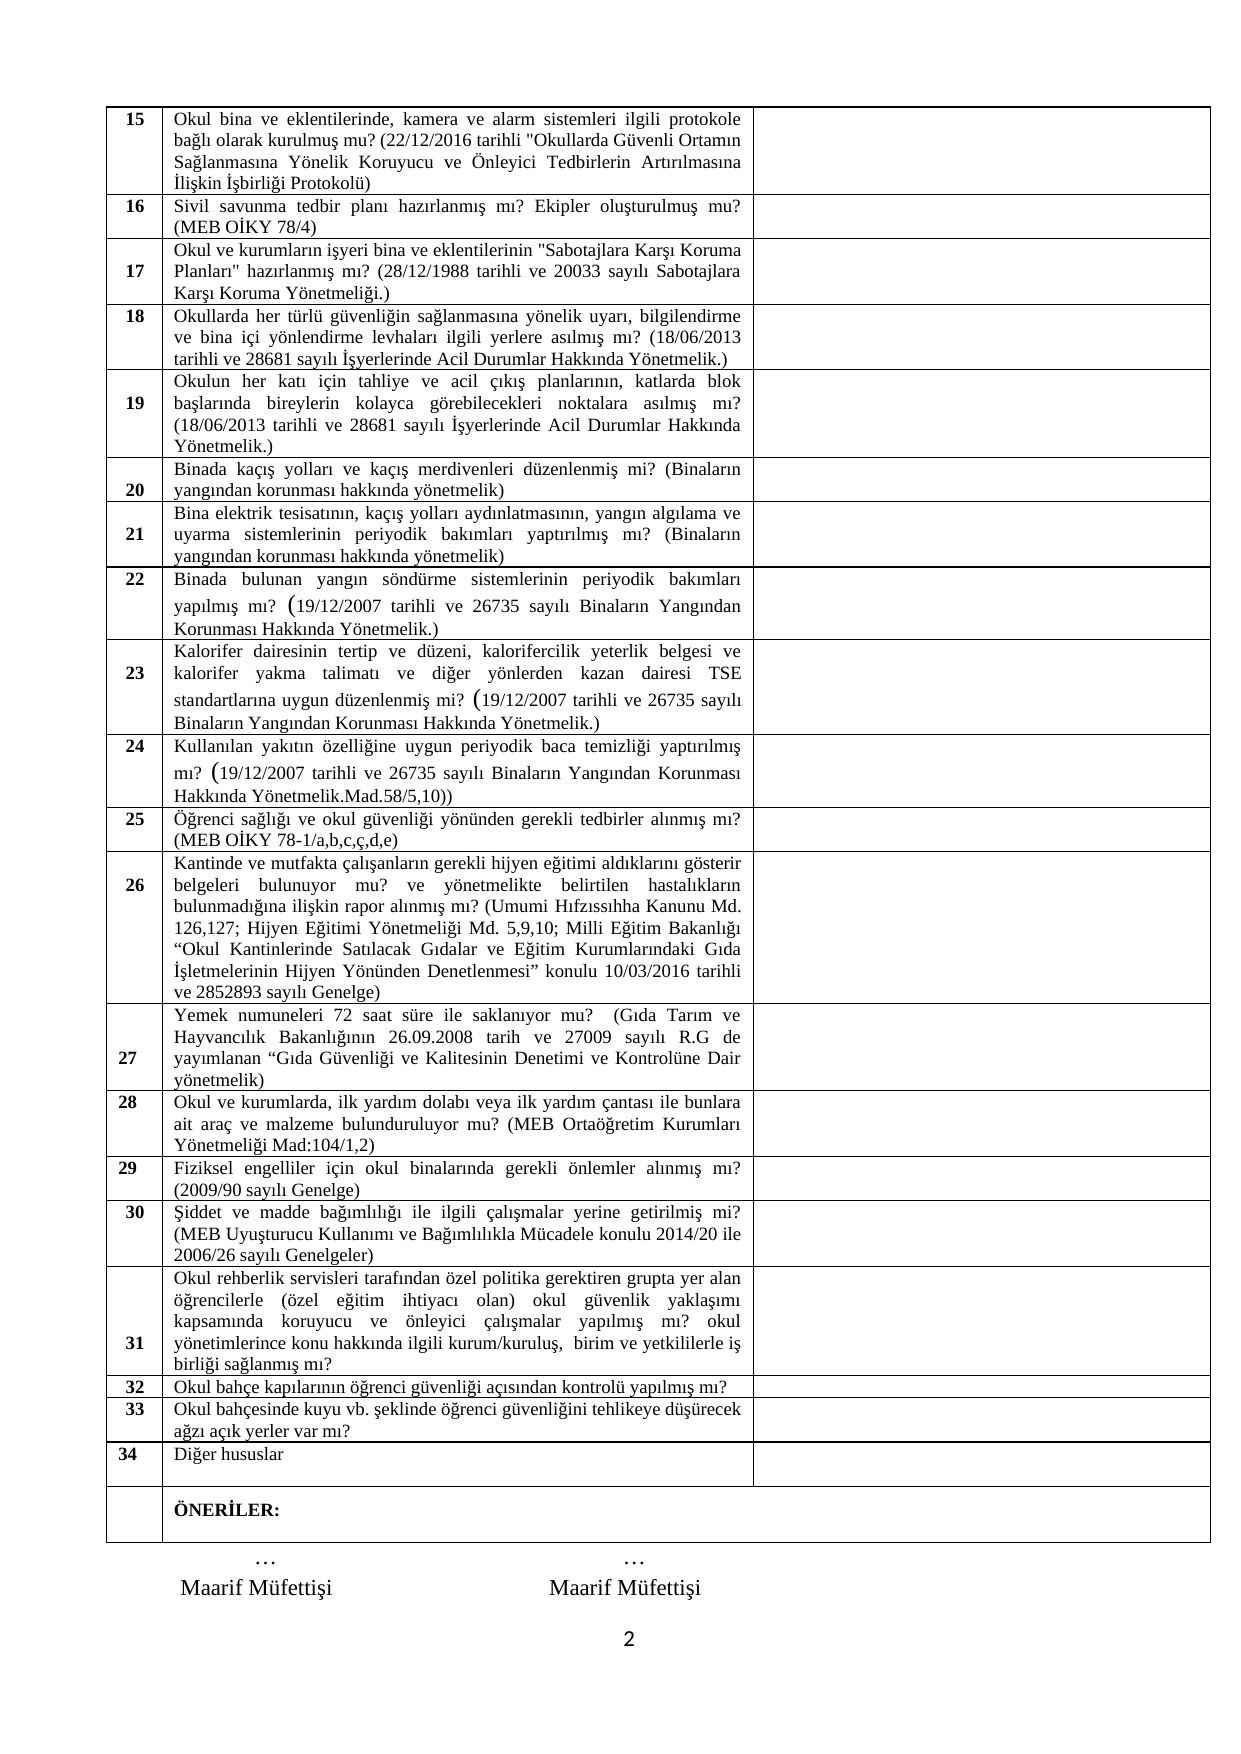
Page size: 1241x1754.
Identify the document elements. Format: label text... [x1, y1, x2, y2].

table_cell Okul bahçesinde kuyu vb. şeklinde öğrenci güvenliğini tehlikeye düşürecek ağzı açık yerler var mı? [163, 1398, 753, 1441]
table_cell Kantinde ve mutfakta çalışanların gerekli hijyen eğitimi aldıklarını gösterir belgeleri bulunuyor mu? ve yönetmelikte belirtilen hastalıkların bulunmadığına ilişkin rapor alınmış mı? (Umumi Hıfzıssıhha Kanunu Md. 126,127; Hijyen Eğitimi Yönetmeliği Md. 5,9,10; Milli Eğitim Bakanlığı “Okul Kantinlerinde Satılacak Gıdalar ve Eğitim Kurumlarındaki Gıda İşletmelerinin Hijyen Yönünden Denetlenmesi” konulu 10/03/2016 tarihli ve 2852893 sayılı Genelge) [163, 852, 753, 1003]
table_cell [754, 568, 1210, 639]
table_cell 16 [107, 195, 162, 238]
table_cell 34 [107, 1443, 162, 1486]
table_cell Öğrenci sağlığı ve okul güvenliği yönünden gerekli tedbirler alınmış mı? (MEB OİKY 78-1/a,b,c,ç,d,e) [163, 808, 753, 851]
table_cell [754, 1267, 1210, 1375]
table_cell [754, 502, 1210, 566]
table_cell [754, 305, 1210, 369]
table_cell 21 [107, 502, 162, 566]
table_cell Bina elektrik tesisatının, kaçış yolları aydınlatmasının, yangın algılama ve uyarma sistemlerinin periyodik bakımları yaptırılmış mı? (Binaların yangından korunması hakkında yönetmelik) [163, 502, 753, 566]
table_cell Okulun her katı için tahliye ve acil çıkış planlarının, katlarda blok başlarında bireylerin kolayca görebilecekleri noktalara asılmış mı? (18/06/2013 tarihli ve 28681 sayılı İşyerlerinde Acil Durumlar Hakkında Yönetmelik.) [163, 370, 753, 457]
table_cell Binada bulunan yangın söndürme sistemlerinin periyodik bakımları yapılmış mı? (19/12/2007 tarihli ve 26735 sayılı Binaların Yangından Korunması Hakkında Yönetmelik.) [163, 568, 753, 639]
table_cell 15 [107, 108, 162, 194]
table_cell Diğer hususlar [163, 1443, 753, 1486]
table_cell [754, 1398, 1210, 1441]
table_cell [754, 195, 1210, 238]
table_cell 22 [107, 568, 162, 639]
table_cell 27 [107, 1004, 162, 1090]
table_cell 28 [107, 1091, 162, 1156]
table_cell Yemek numuneleri 72 saat süre ile saklanıyor mu? (Gıda Tarım ve Hayvancılık Bakanlığının 26.09.2008 tarih ve 27009 sayılı R.G de yayımlanan “Gıda Güvenliği ve Kalitesinin Denetimi ve Kontrolüne Dair yönetmelik) [163, 1004, 753, 1090]
table_cell 30 [107, 1201, 162, 1266]
table_cell [754, 108, 1210, 194]
table_cell [754, 808, 1210, 851]
table_cell Okul bahçe kapılarının öğrenci güvenliği açısından kontrolü yapılmış mı? [163, 1376, 753, 1397]
table_cell 25 [107, 808, 162, 851]
table_cell Okul ve kurumların işyeri bina ve eklentilerinin "Sabotajlara Karşı Koruma Planları" hazırlanmış mı? (28/12/1988 tarihli ve 20033 sayılı Sabotajlara Karşı Koruma Yönetmeliği.) [163, 239, 753, 303]
table_cell [754, 735, 1210, 807]
table_cell Şiddet ve madde bağımlılığı ile ilgili çalışmalar yerine getirilmiş mi? (MEB Uyuşturucu Kullanımı ve Bağımlılıkla Mücadele konulu 2014/20 ile 2006/26 sayılı Genelgeler) [163, 1201, 753, 1266]
table_cell [754, 1201, 1210, 1266]
table_cell [754, 1157, 1210, 1200]
table_cell 32 [107, 1376, 162, 1397]
table_cell Binada kaçış yolları ve kaçış merdivenleri düzenlenmiş mi? (Binaların yangından korunması hakkında yönetmelik) [163, 458, 753, 501]
table_cell Okul rehberlik servisleri tarafından özel politika gerektiren grupta yer alan öğrencilerle (özel eğitim ihtiyacı olan) okul güvenlik yaklaşımı kapsamında koruyucu ve önleyici çalışmalar yapılmış mı? okul yönetimlerince konu hakkında ilgili kurum/kuruluş, birim ve yetkililerle iş birliği sağlanmış mı? [163, 1267, 753, 1375]
table_cell 23 [107, 640, 162, 734]
table_cell ÖNERİLER: [163, 1487, 1210, 1542]
table_cell Okullarda her türlü güvenliğin sağlanmasına yönelik uyarı, bilgilendirme ve bina içi yönlendirme levhaları ilgili yerlere asılmış mı? (18/06/2013 tarihli ve 28681 sayılı İşyerlerinde Acil Durumlar Hakkında Yönetmelik.) [163, 305, 753, 369]
table_cell Sivil savunma tedbir planı hazırlanmış mı? Ekipler oluşturulmuş mu? (MEB OİKY 78/4) [163, 195, 753, 238]
table_cell 33 [107, 1398, 162, 1441]
table_cell 17 [107, 239, 162, 303]
table_cell 26 [107, 852, 162, 1003]
table_cell 20 [107, 458, 162, 501]
table_cell [754, 370, 1210, 457]
table_cell Fiziksel engelliler için okul binalarında gerekli önlemler alınmış mı? (2009/90 sayılı Genelge) [163, 1157, 753, 1200]
table_cell [754, 1091, 1210, 1156]
table_cell 31 [107, 1267, 162, 1375]
text … … Maarif Müfettişi Maarif Müfettişi [106, 1543, 1152, 1600]
table_cell 19 [107, 370, 162, 457]
table_cell [754, 852, 1210, 1003]
table_cell 18 [107, 305, 162, 369]
table_cell [754, 1376, 1210, 1397]
table_cell [754, 1004, 1210, 1090]
table_cell Okul ve kurumlarda, ilk yardım dolabı veya ilk yardım çantası ile bunlara ait araç ve malzeme bulunduruluyor mu? (MEB Ortaöğretim Kurumları Yönetmeliği Mad:104/1,2) [163, 1091, 753, 1156]
table_cell [754, 239, 1210, 303]
table_cell [754, 458, 1210, 501]
table_cell [754, 1443, 1210, 1486]
table_cell 29 [107, 1157, 162, 1200]
table_cell [754, 640, 1210, 734]
table_cell Kalorifer dairesinin tertip ve düzeni, kalorifercilik yeterlik belgesi ve kalorifer yakma talimatı ve diğer yönlerden kazan dairesi TSE standartlarına uygun düzenlenmiş mi? (19/12/2007 tarihli ve 26735 sayılı Binaların Yangından Korunması Hakkında Yönetmelik.) [163, 640, 753, 734]
table_cell Kullanılan yakıtın özelliğine uygun periyodik baca temizliği yaptırılmış mı? (19/12/2007 tarihli ve 26735 sayılı Binaların Yangından Korunması Hakkında Yönetmelik.Mad.58/5,10)) [163, 735, 753, 807]
table_cell [107, 1487, 162, 1542]
table_cell Okul bina ve eklentilerinde, kamera ve alarm sistemleri ilgili protokole bağlı olarak kurulmuş mu? (22/12/2016 tarihli "Okullarda Güvenli Ortamın Sağlanmasına Yönelik Koruyucu ve Önleyici Tedbirlerin Artırılmasına İlişkin İşbirliği Protokolü) [163, 108, 753, 194]
table_cell 24 [107, 735, 162, 807]
